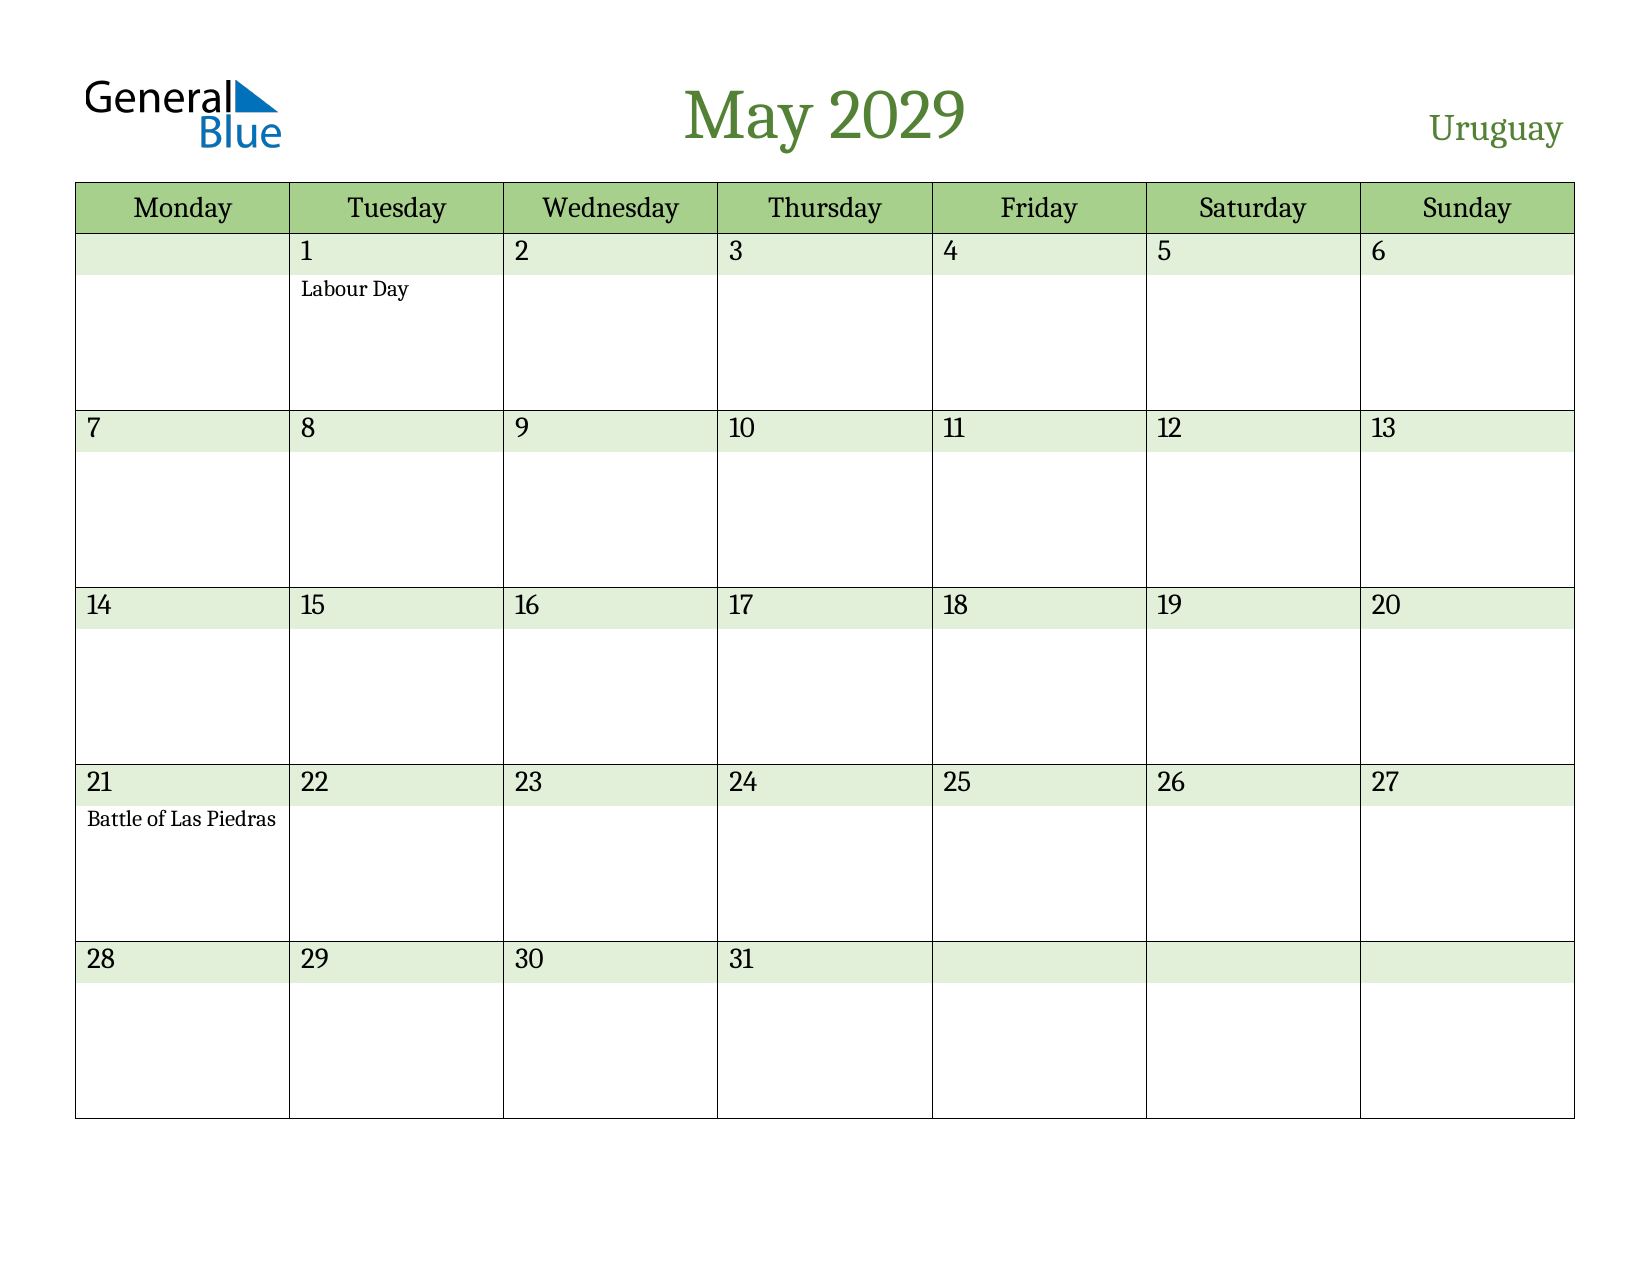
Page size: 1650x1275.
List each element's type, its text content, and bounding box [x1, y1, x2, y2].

table_cell [1361, 275, 1574, 410]
table_header [76, 75, 503, 182]
table_cell 22 [290, 765, 503, 806]
table_cell [933, 942, 1146, 983]
table_cell Saturday [1147, 183, 1360, 233]
table_cell 9 [504, 411, 717, 452]
table_cell Monday [76, 183, 289, 233]
table_cell [504, 452, 717, 587]
table_cell 4 [933, 234, 1146, 275]
table_cell [76, 452, 289, 587]
table_cell [718, 806, 932, 941]
picture [86, 80, 281, 148]
table_cell 10 [718, 411, 932, 452]
table_cell [1147, 275, 1360, 410]
table_cell Tuesday [290, 183, 503, 233]
table_cell 7 [76, 411, 289, 452]
table_cell Sunday [1361, 183, 1574, 233]
table_cell [1147, 452, 1360, 587]
table_cell [1361, 983, 1574, 1118]
table_cell [1361, 629, 1574, 764]
table_cell [718, 983, 932, 1118]
table_cell 14 [76, 588, 289, 629]
table_cell [1361, 806, 1574, 941]
table_cell 5 [1147, 234, 1360, 275]
table_cell 30 [504, 942, 717, 983]
table_cell [933, 275, 1146, 410]
table_cell 8 [290, 411, 503, 452]
table_cell [504, 806, 717, 941]
table_cell [1147, 942, 1360, 983]
table_cell 6 [1361, 234, 1574, 275]
table_cell [504, 983, 717, 1118]
table_cell 20 [1361, 588, 1574, 629]
table_cell [504, 275, 717, 410]
table_cell 28 [76, 942, 289, 983]
table_cell [933, 806, 1146, 941]
table_cell [1147, 806, 1360, 941]
table_cell [290, 806, 503, 941]
table_cell 2 [504, 234, 717, 275]
table_cell [718, 275, 932, 410]
table_cell 1 [290, 234, 503, 275]
table_header Uruguay [1146, 75, 1574, 182]
table_cell 25 [933, 765, 1146, 806]
table_cell [76, 983, 289, 1118]
table_cell [718, 629, 932, 764]
table_cell 29 [290, 942, 503, 983]
table_cell [76, 629, 289, 764]
table_cell [933, 983, 1146, 1118]
table_cell 18 [933, 588, 1146, 629]
table_cell Thursday [718, 183, 932, 233]
table_cell 26 [1147, 765, 1360, 806]
table_cell 31 [718, 942, 932, 983]
table_cell Battle of Las Piedras [76, 806, 289, 941]
table_cell [504, 629, 717, 764]
table_cell 13 [1361, 411, 1574, 452]
table_cell 17 [718, 588, 932, 629]
table_cell [718, 452, 932, 587]
table_cell [290, 452, 503, 587]
table_cell [933, 629, 1146, 764]
table_cell 24 [718, 765, 932, 806]
table_header May 2029 [504, 75, 1146, 182]
table_cell [1147, 629, 1360, 764]
table_cell [76, 275, 289, 410]
table_cell 21 [76, 765, 289, 806]
table_cell 23 [504, 765, 717, 806]
table_cell [1361, 452, 1574, 587]
table_cell [76, 234, 289, 275]
table_cell [933, 452, 1146, 587]
table_cell Friday [933, 183, 1146, 233]
table_cell [1147, 983, 1360, 1118]
table_cell 12 [1147, 411, 1360, 452]
table_cell Wednesday [504, 183, 717, 233]
table_cell 15 [290, 588, 503, 629]
table_cell Labour Day [290, 275, 503, 410]
table_cell 16 [504, 588, 717, 629]
table_cell 27 [1361, 765, 1574, 806]
table_cell 3 [718, 234, 932, 275]
table_cell 19 [1147, 588, 1360, 629]
table_cell 11 [933, 411, 1146, 452]
table_cell [290, 983, 503, 1118]
table_cell [290, 629, 503, 764]
table_cell [1361, 942, 1574, 983]
